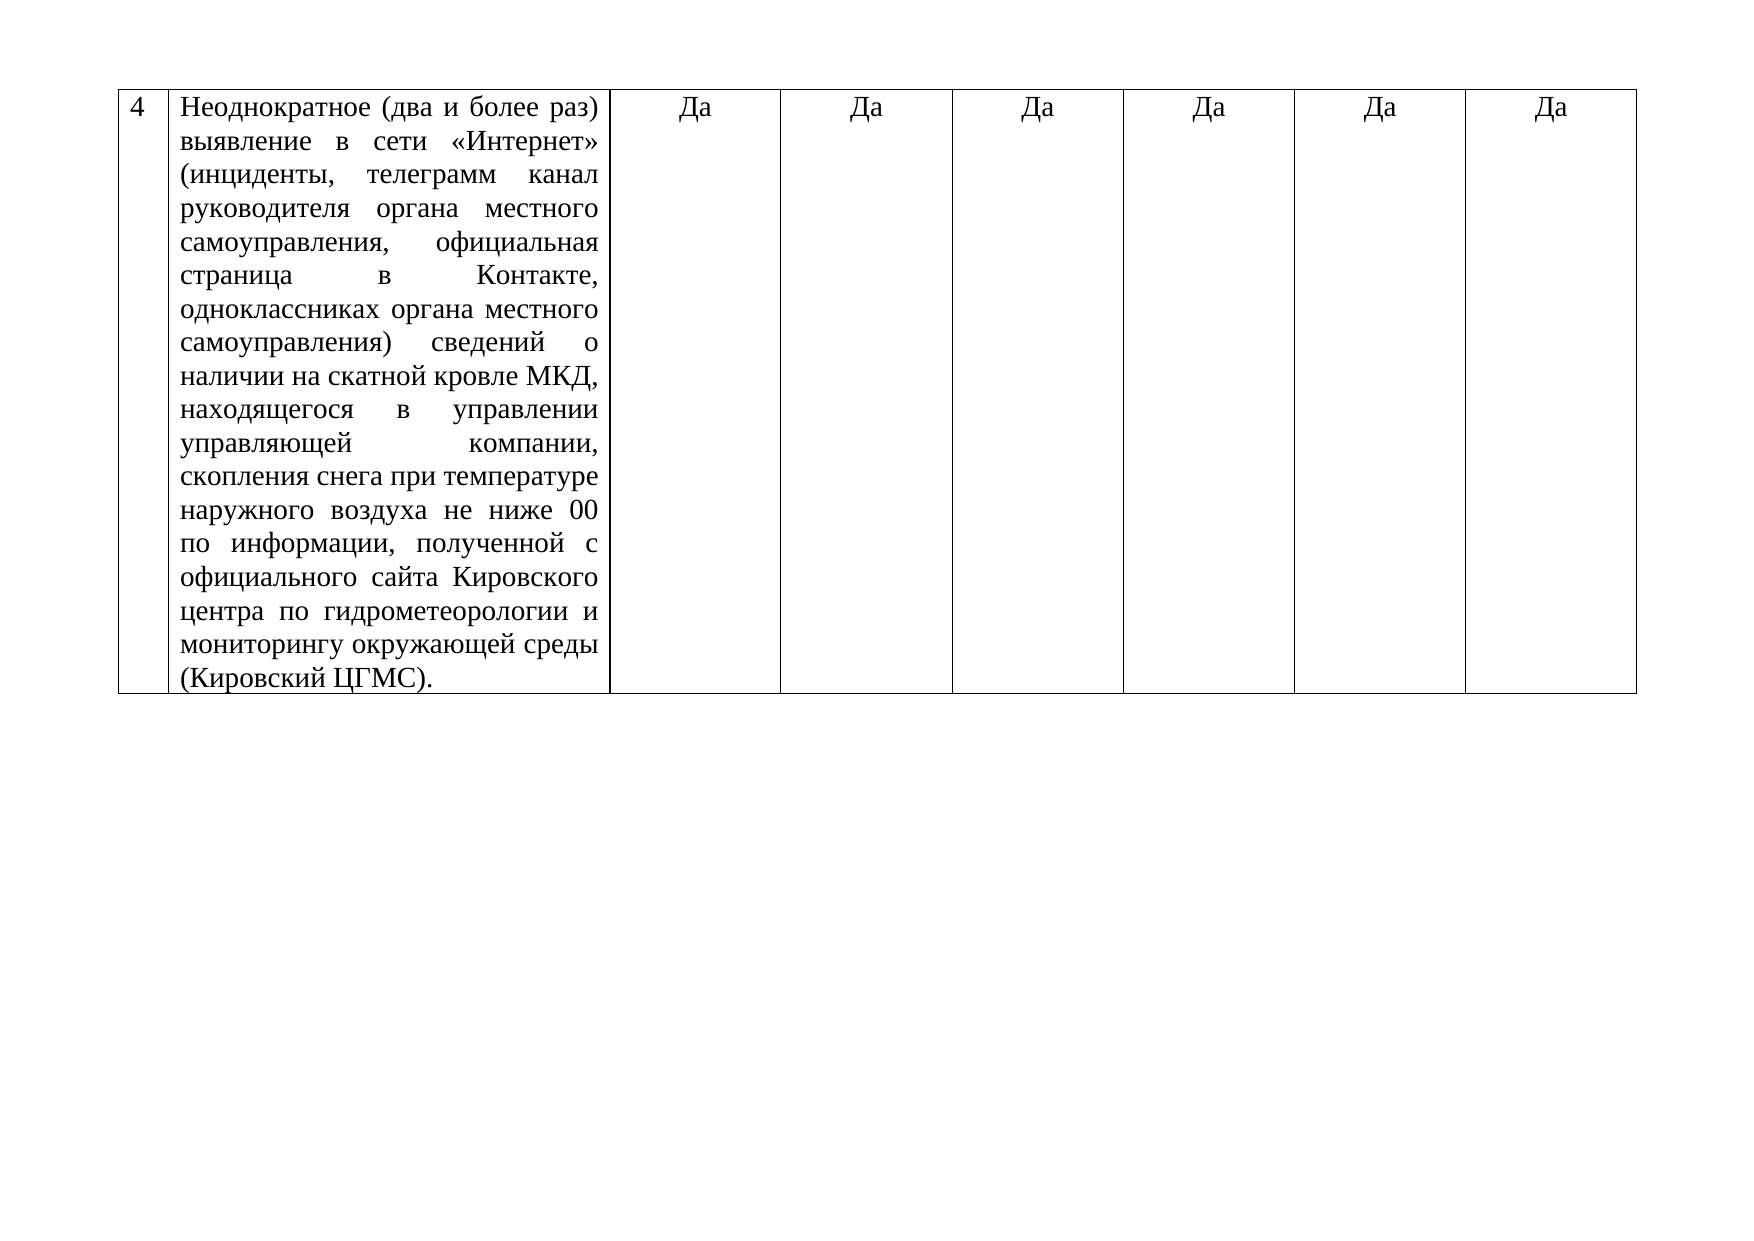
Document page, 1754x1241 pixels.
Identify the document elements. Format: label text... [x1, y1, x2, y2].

table_cell 4 [119, 90, 168, 693]
table_cell Да [781, 90, 952, 693]
table_cell Да [1466, 90, 1636, 693]
table_cell Неоднократное (два и более раз) выявление в сети «Интернет» (инциденты, телеграмм канал руководителя органа местного самоуправления, официальная страница в Контакте, одноклассниках органа местного самоуправления) сведений о наличии на скатной кровле МКД, находящегося в управлении управляющей компании, скопления снега при температуре наружного воздуха не ниже 00 по информации, полученной с официального сайта Кировского центра по гидрометеорологии и мониторингу окружающей среды (Кировский ЦГМС). [169, 90, 609, 693]
table_cell Да [611, 90, 780, 693]
table_cell Да [1124, 90, 1294, 693]
table_cell Да [953, 90, 1123, 693]
table_cell Да [1295, 90, 1465, 693]
